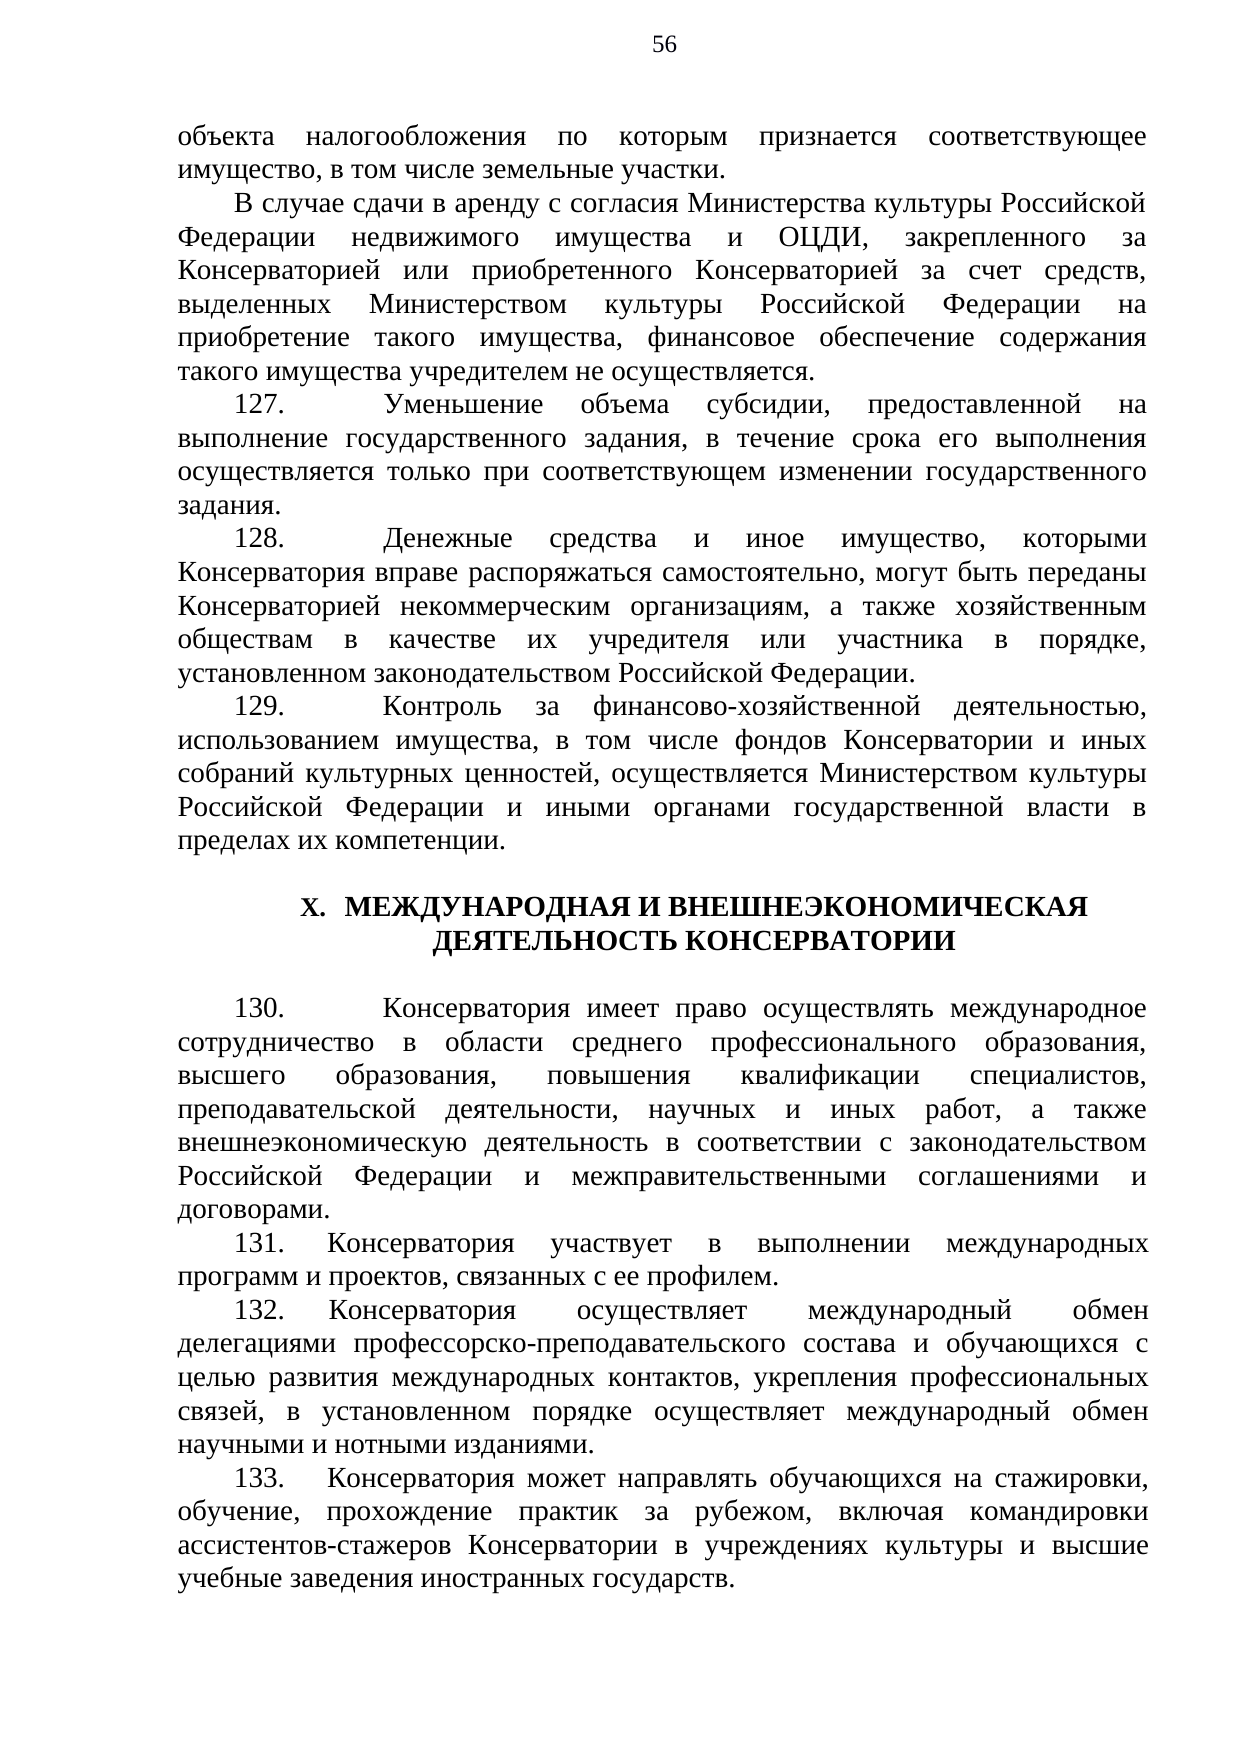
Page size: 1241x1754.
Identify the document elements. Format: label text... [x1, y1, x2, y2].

list Консерватория может направлять обучающихся на стажировки, обучение, прохождение практик за рубежом, включая командировки ассистентов-стажеров Консерватории в учреждениях культуры и высшие учебные заведения иностранных государств. [177, 1460, 1149, 1594]
list МЕЖДУНАРОДНАЯ И ВНЕШНЕЭКОНОМИЧЕСКАЯ ДЕЯТЕЛЬНОСТЬ КОНСЕРВАТОРИИ [236, 889, 1152, 957]
list Консерватория участвует в выполнении международных программ и проектов, связанных с ее профилем. [177, 1225, 1149, 1292]
list Денежные средства и иное имущество, которыми Консерватория вправе распоряжаться самостоятельно, могут быть переданы Консерваторией некоммерческим организациям, а также хозяйственным обществам в качестве их учредителя или участника в порядке, установленном законодательством Российской Федерации. [177, 521, 1147, 688]
list Уменьшение объема субсидии, предоставленной на выполнение государственного задания, в течение срока его выполнения осуществляется только при соответствующем изменении государственного задания. [177, 386, 1147, 521]
list Контроль за финансово-хозяйственной деятельностью, использованием имущества, в том числе фондов Консерватории и иных собраний культурных ценностей, осуществляется Министерством культуры Российской Федерации и иными органами государственной власти в пределах их компетенции. [177, 688, 1147, 856]
list Консерватория осуществляет международный обмен делегациями профессорско-преподавательского состава и обучающихся с целью развития международных контактов, укрепления профессиональных связей, в установленном порядке осуществляет международный обмен научными и нотными изданиями. [177, 1292, 1149, 1460]
list Консерватория имеет право осуществлять международное сотрудничество в области среднего профессионального образования, высшего образования, повышения квалификации специалистов, преподавательской деятельности, научных и иных работ, а также внешнеэкономическую деятельность в соответствии с законодательством Российской Федерации и межправительственными соглашениями и договорами. [177, 990, 1147, 1225]
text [177, 118, 1147, 185]
text В случае сдачи в аренду с согласия Министерства культуры Российской Федерации недвижимого имущества и ОЦДИ, закрепленного за Консерваторией или приобретенного Консерваторией за счет средств, выделенных Министерством культуры Российской Федерации на приобретение такого имущества, финансовое обеспечение содержания такого имущества учредителем не осуществляется. [177, 185, 1147, 386]
